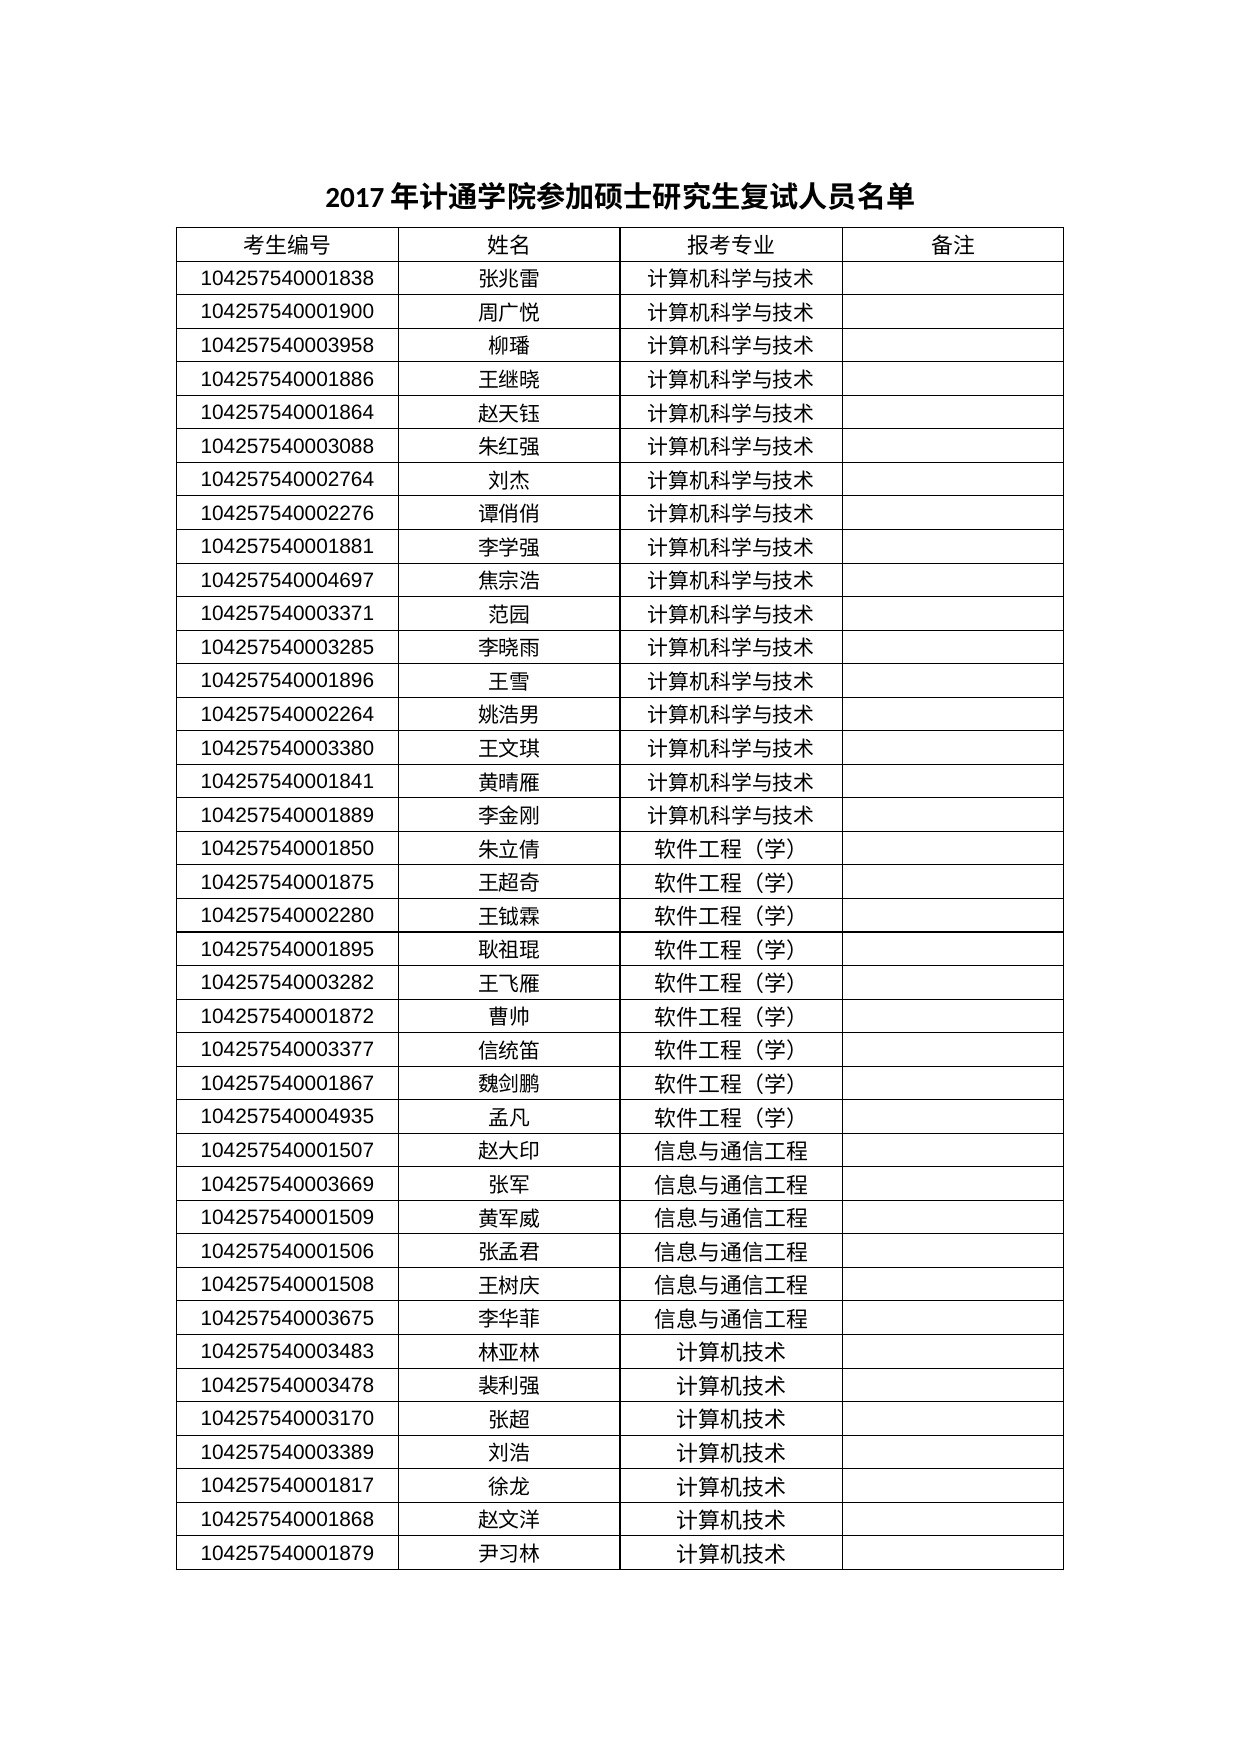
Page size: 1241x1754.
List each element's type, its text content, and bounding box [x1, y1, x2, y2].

table_cell 计算机科学与技术 [621, 496, 842, 529]
table_cell 黄晴雁 [399, 765, 619, 797]
table_cell 张军 [399, 1167, 619, 1200]
table_cell [843, 865, 1063, 898]
table_cell [843, 530, 1063, 562]
table_cell [843, 1369, 1063, 1401]
table_cell 朱立倩 [399, 832, 619, 864]
table_cell 张兆雷 [399, 262, 619, 294]
table_cell [843, 1000, 1063, 1032]
table_cell 软件工程（学） [621, 1067, 842, 1099]
table_header 姓名 [399, 228, 619, 261]
table_cell 张孟君 [399, 1234, 619, 1267]
table_cell 104257540001507 [177, 1134, 398, 1166]
table_cell 徐龙 [399, 1469, 619, 1502]
table_cell 王树庆 [399, 1268, 619, 1300]
table_cell 林亚林 [399, 1335, 619, 1367]
table_cell [843, 329, 1063, 361]
table_cell [843, 1536, 1063, 1569]
table_cell [843, 1134, 1063, 1166]
table_cell [843, 463, 1063, 495]
table_cell 李华菲 [399, 1301, 619, 1334]
table_cell 李金刚 [399, 798, 619, 831]
table_cell 计算机科学与技术 [621, 530, 842, 562]
table_cell 104257540001841 [177, 765, 398, 797]
table_cell 104257540001817 [177, 1469, 398, 1502]
table_cell 软件工程（学） [621, 865, 842, 898]
table_cell 张超 [399, 1402, 619, 1434]
table_cell [843, 832, 1063, 864]
table_cell 软件工程（学） [621, 966, 842, 998]
table_cell [843, 1033, 1063, 1066]
table_cell 104257540003282 [177, 966, 398, 998]
table_cell 104257540001900 [177, 295, 398, 328]
table_cell 104257540003170 [177, 1402, 398, 1434]
table_cell 104257540003478 [177, 1369, 398, 1401]
table_cell 104257540001872 [177, 1000, 398, 1032]
table_cell [843, 396, 1063, 428]
table_cell [843, 496, 1063, 529]
table_cell 赵大印 [399, 1134, 619, 1166]
table_cell 周广悦 [399, 295, 619, 328]
table_cell 104257540002276 [177, 496, 398, 529]
table_cell 计算机技术 [621, 1469, 842, 1502]
table_cell 104257540003377 [177, 1033, 398, 1066]
table_cell 104257540003669 [177, 1167, 398, 1200]
table_cell 104257540001864 [177, 396, 398, 428]
table_cell [843, 295, 1063, 328]
table_cell 软件工程（学） [621, 899, 842, 931]
table_cell [843, 1335, 1063, 1367]
table_cell 104257540003371 [177, 597, 398, 629]
table_cell 信息与通信工程 [621, 1201, 842, 1233]
table_cell 104257540002764 [177, 463, 398, 495]
table_cell 计算机科学与技术 [621, 765, 842, 797]
table_cell 计算机技术 [621, 1402, 842, 1434]
table_cell 信息与通信工程 [621, 1301, 842, 1334]
table_header 备注 [843, 228, 1063, 261]
table_cell 范园 [399, 597, 619, 629]
table_cell 104257540003389 [177, 1436, 398, 1468]
table_cell 信息与通信工程 [621, 1234, 842, 1267]
table_cell 软件工程（学） [621, 1000, 842, 1032]
table_cell [843, 1201, 1063, 1233]
table_cell 计算机科学与技术 [621, 262, 842, 294]
table_cell 104257540003483 [177, 1335, 398, 1367]
table_cell 曹帅 [399, 1000, 619, 1032]
table_cell [843, 1268, 1063, 1300]
table_cell 王继晓 [399, 362, 619, 395]
table_cell 计算机科学与技术 [621, 329, 842, 361]
table_cell 计算机技术 [621, 1536, 842, 1569]
table_cell 赵天钰 [399, 396, 619, 428]
table_cell 朱红强 [399, 429, 619, 462]
table_header 考生编号 [177, 228, 398, 261]
table_cell 104257540003380 [177, 731, 398, 764]
table_cell 信息与通信工程 [621, 1268, 842, 1300]
table_cell [843, 1301, 1063, 1334]
table_cell 王钺霖 [399, 899, 619, 931]
table_cell 软件工程（学） [621, 1100, 842, 1133]
table_cell 刘浩 [399, 1436, 619, 1468]
table_cell 104257540001509 [177, 1201, 398, 1233]
table_cell 104257540001508 [177, 1268, 398, 1300]
table_cell 王雪 [399, 664, 619, 697]
table_cell 104257540002264 [177, 698, 398, 730]
table_cell 104257540001881 [177, 530, 398, 562]
table_cell 104257540003088 [177, 429, 398, 462]
table_cell [843, 664, 1063, 697]
table_cell 计算机技术 [621, 1503, 842, 1535]
table_cell 计算机科学与技术 [621, 731, 842, 764]
table_cell 计算机科学与技术 [621, 295, 842, 328]
table_cell 计算机科学与技术 [621, 396, 842, 428]
table_cell 赵文洋 [399, 1503, 619, 1535]
table_cell 王超奇 [399, 865, 619, 898]
table_cell [843, 798, 1063, 831]
table_cell 计算机技术 [621, 1369, 842, 1401]
table_cell [843, 1402, 1063, 1434]
table_cell 计算机科学与技术 [621, 664, 842, 697]
table_cell [843, 1503, 1063, 1535]
table_cell 李晓雨 [399, 631, 619, 663]
table_cell 104257540001838 [177, 262, 398, 294]
table_cell 104257540002280 [177, 899, 398, 931]
table_cell 计算机科学与技术 [621, 798, 842, 831]
table_cell 软件工程（学） [621, 1033, 842, 1066]
table_cell 信统笛 [399, 1033, 619, 1066]
table_cell 黄军威 [399, 1201, 619, 1233]
table_cell 104257540001896 [177, 664, 398, 697]
table_cell 谭俏俏 [399, 496, 619, 529]
table_cell [843, 966, 1063, 998]
table_cell [843, 731, 1063, 764]
table_cell 104257540001867 [177, 1067, 398, 1099]
table_cell 计算机科学与技术 [621, 698, 842, 730]
table_cell 刘杰 [399, 463, 619, 495]
table_cell 104257540001506 [177, 1234, 398, 1267]
table_cell [843, 1167, 1063, 1200]
table_cell 软件工程（学） [621, 933, 842, 965]
table_cell 计算机技术 [621, 1335, 842, 1367]
table_cell 尹习林 [399, 1536, 619, 1569]
table_cell 104257540003675 [177, 1301, 398, 1334]
table_cell 李学强 [399, 530, 619, 562]
table_cell [843, 1067, 1063, 1099]
table_cell 计算机科学与技术 [621, 463, 842, 495]
table_cell 柳璠 [399, 329, 619, 361]
table_cell 104257540001875 [177, 865, 398, 898]
table_cell [843, 564, 1063, 596]
table_cell 104257540004697 [177, 564, 398, 596]
table_cell 计算机科学与技术 [621, 597, 842, 629]
table_cell 计算机科学与技术 [621, 429, 842, 462]
table_cell [843, 933, 1063, 965]
table_cell [843, 262, 1063, 294]
text 2017年计通学院参加硕士研究生复试人员名单 [187, 162, 1053, 227]
table_cell 孟凡 [399, 1100, 619, 1133]
table_cell 魏剑鹏 [399, 1067, 619, 1099]
table_cell 计算机科学与技术 [621, 362, 842, 395]
table_cell 信息与通信工程 [621, 1167, 842, 1200]
table_cell 王文琪 [399, 731, 619, 764]
table_cell 计算机科学与技术 [621, 631, 842, 663]
table_cell 计算机技术 [621, 1436, 842, 1468]
table_cell [843, 1100, 1063, 1133]
table_cell [843, 899, 1063, 931]
table_cell 姚浩男 [399, 698, 619, 730]
table_cell [843, 597, 1063, 629]
table_cell 裴利强 [399, 1369, 619, 1401]
table_cell 104257540003958 [177, 329, 398, 361]
table_cell 104257540001895 [177, 933, 398, 965]
table_cell 王飞雁 [399, 966, 619, 998]
table_cell [843, 765, 1063, 797]
table_cell 软件工程（学） [621, 832, 842, 864]
table_cell 计算机科学与技术 [621, 564, 842, 596]
table_cell 104257540004935 [177, 1100, 398, 1133]
table_cell 焦宗浩 [399, 564, 619, 596]
table_cell 104257540001868 [177, 1503, 398, 1535]
table_cell 104257540001850 [177, 832, 398, 864]
table_cell [843, 698, 1063, 730]
table_cell 104257540001889 [177, 798, 398, 831]
table_cell [843, 429, 1063, 462]
table_cell [843, 362, 1063, 395]
table_cell 104257540001886 [177, 362, 398, 395]
table_cell 信息与通信工程 [621, 1134, 842, 1166]
table_cell 104257540001879 [177, 1536, 398, 1569]
table_header 报考专业 [621, 228, 842, 261]
table_cell [843, 631, 1063, 663]
table_cell [843, 1469, 1063, 1502]
table_cell [843, 1436, 1063, 1468]
table_cell 104257540003285 [177, 631, 398, 663]
table_cell 耿祖琨 [399, 933, 619, 965]
table_cell [843, 1234, 1063, 1267]
